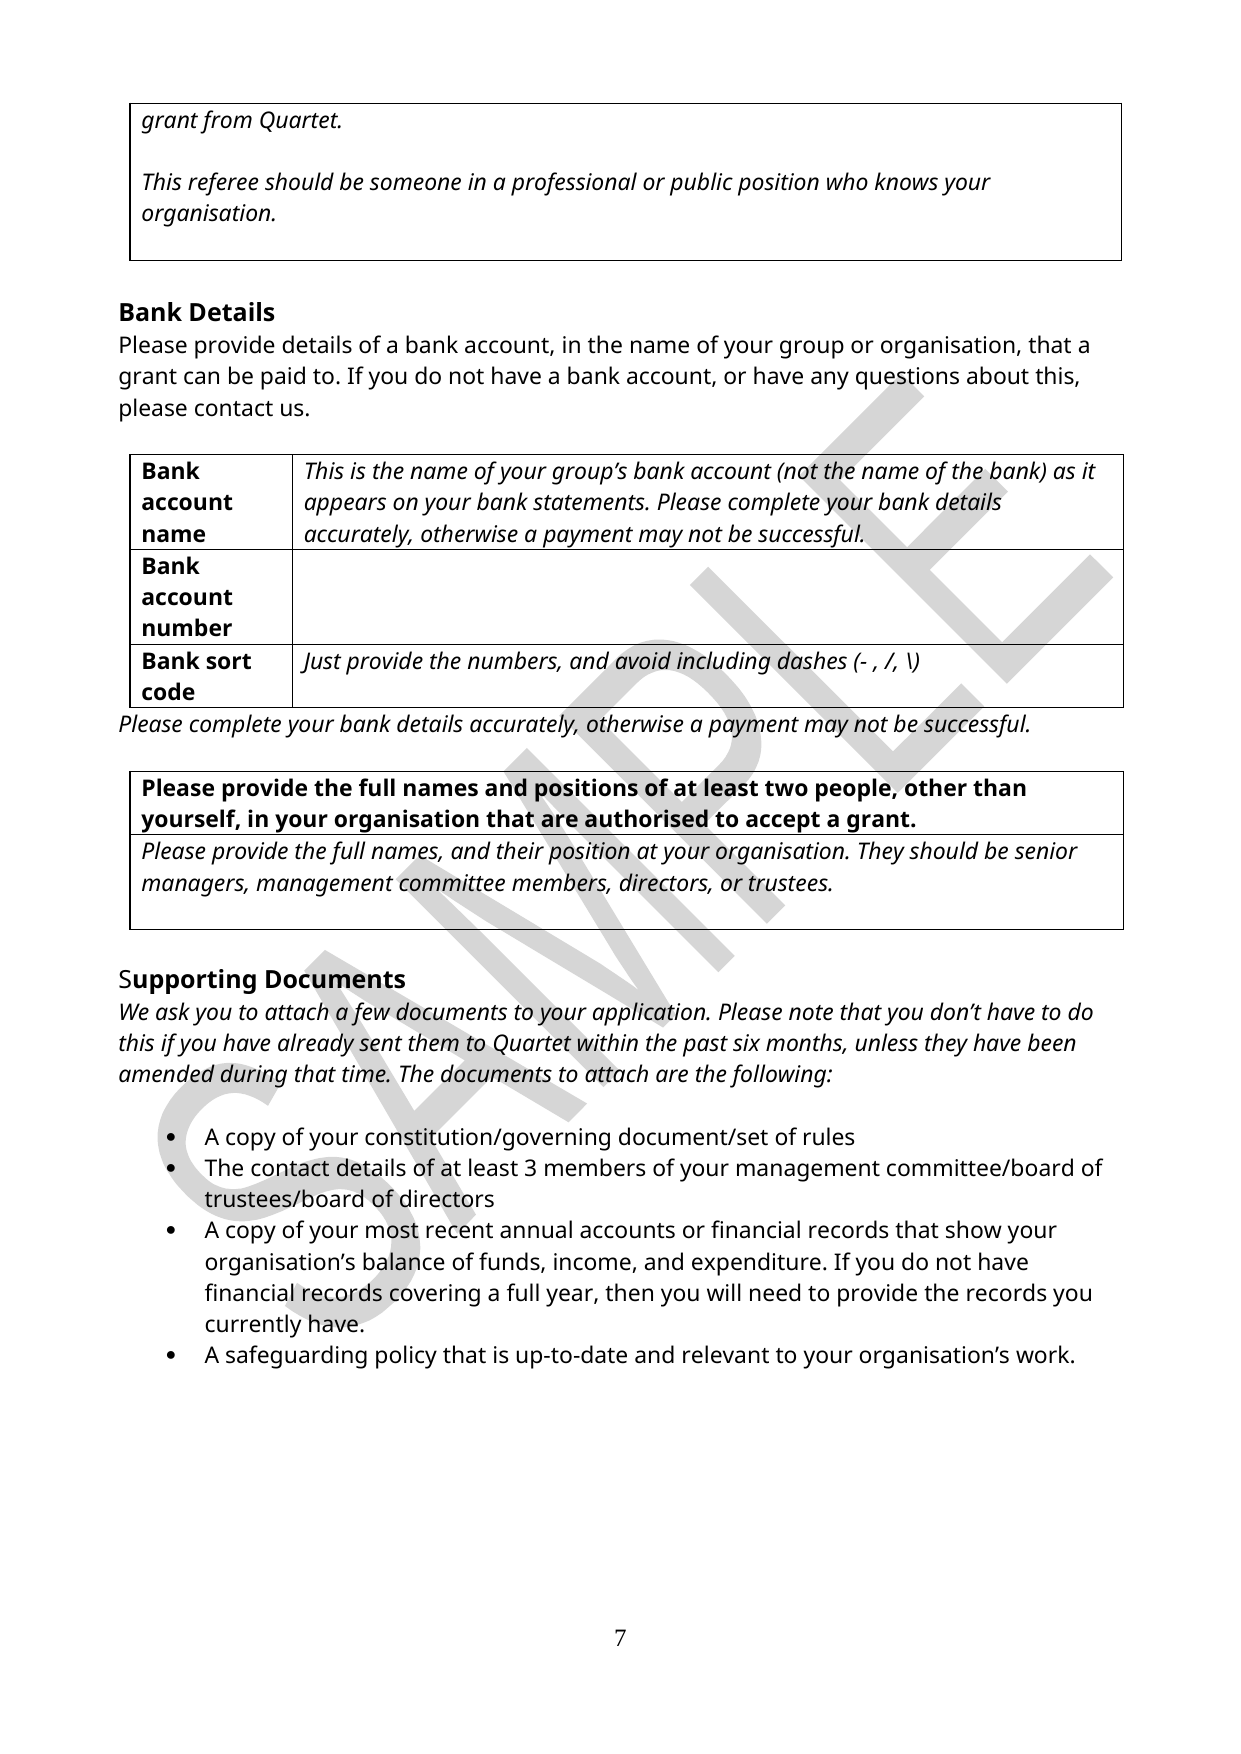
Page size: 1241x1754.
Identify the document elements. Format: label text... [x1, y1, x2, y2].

table_header A copy of your constitution/governing document/set of rules [118, 1120, 1122, 1152]
table_cell A safeguarding policy that is up-to-date and relevant to your organisation’s work. [118, 1339, 1122, 1370]
table_cell Please provide the full names, and their position at your organisation. They should be senior managers, management committee members, directors, or trustees. [131, 835, 1123, 929]
text Please complete your bank details accurately, otherwise a payment may not be successful. [118, 708, 1122, 739]
text Bank Details [118, 295, 1122, 329]
text Please provide details of a bank account, in the name of your group or organisation, that a grant can be paid to. If you do not have a bank account, or have any questions about this, please contact us. [118, 329, 1122, 423]
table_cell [131, 104, 1121, 260]
table_cell Just provide the numbers, and avoid including dashes (- , /, \) [293, 645, 1123, 707]
text Supporting Documents [118, 961, 1122, 995]
table_header Please provide the full names and positions of at least two people, other than yourself, in your organisation that are authorised to accept a grant. [131, 772, 1123, 834]
table_cell Bank account number [131, 550, 292, 644]
text We ask you to attach a few documents to your application. Please note that you don’t have to do this if you have already sent them to Quartet within the past six months, unless they have been amended during that time. The documents to attach are the following: [118, 995, 1122, 1089]
table_cell Bank sort code [131, 645, 292, 707]
table_cell [293, 550, 1123, 644]
table_cell The contact details of at least 3 members of your management committee/board of trustees/board of directors [118, 1152, 1122, 1214]
table_cell A copy of your most recent annual accounts or financial records that show your organisation’s balance of funds, income, and expenditure. If you do not have financial records covering a full year, then you will need to provide the records you currently have. [118, 1214, 1122, 1339]
table_header This is the name of your group’s bank account (not the name of the bank) as it appears on your bank statements. Please complete your bank details accurately, otherwise a payment may not be successful. [293, 455, 1123, 549]
table_header Bank account name [131, 455, 292, 549]
